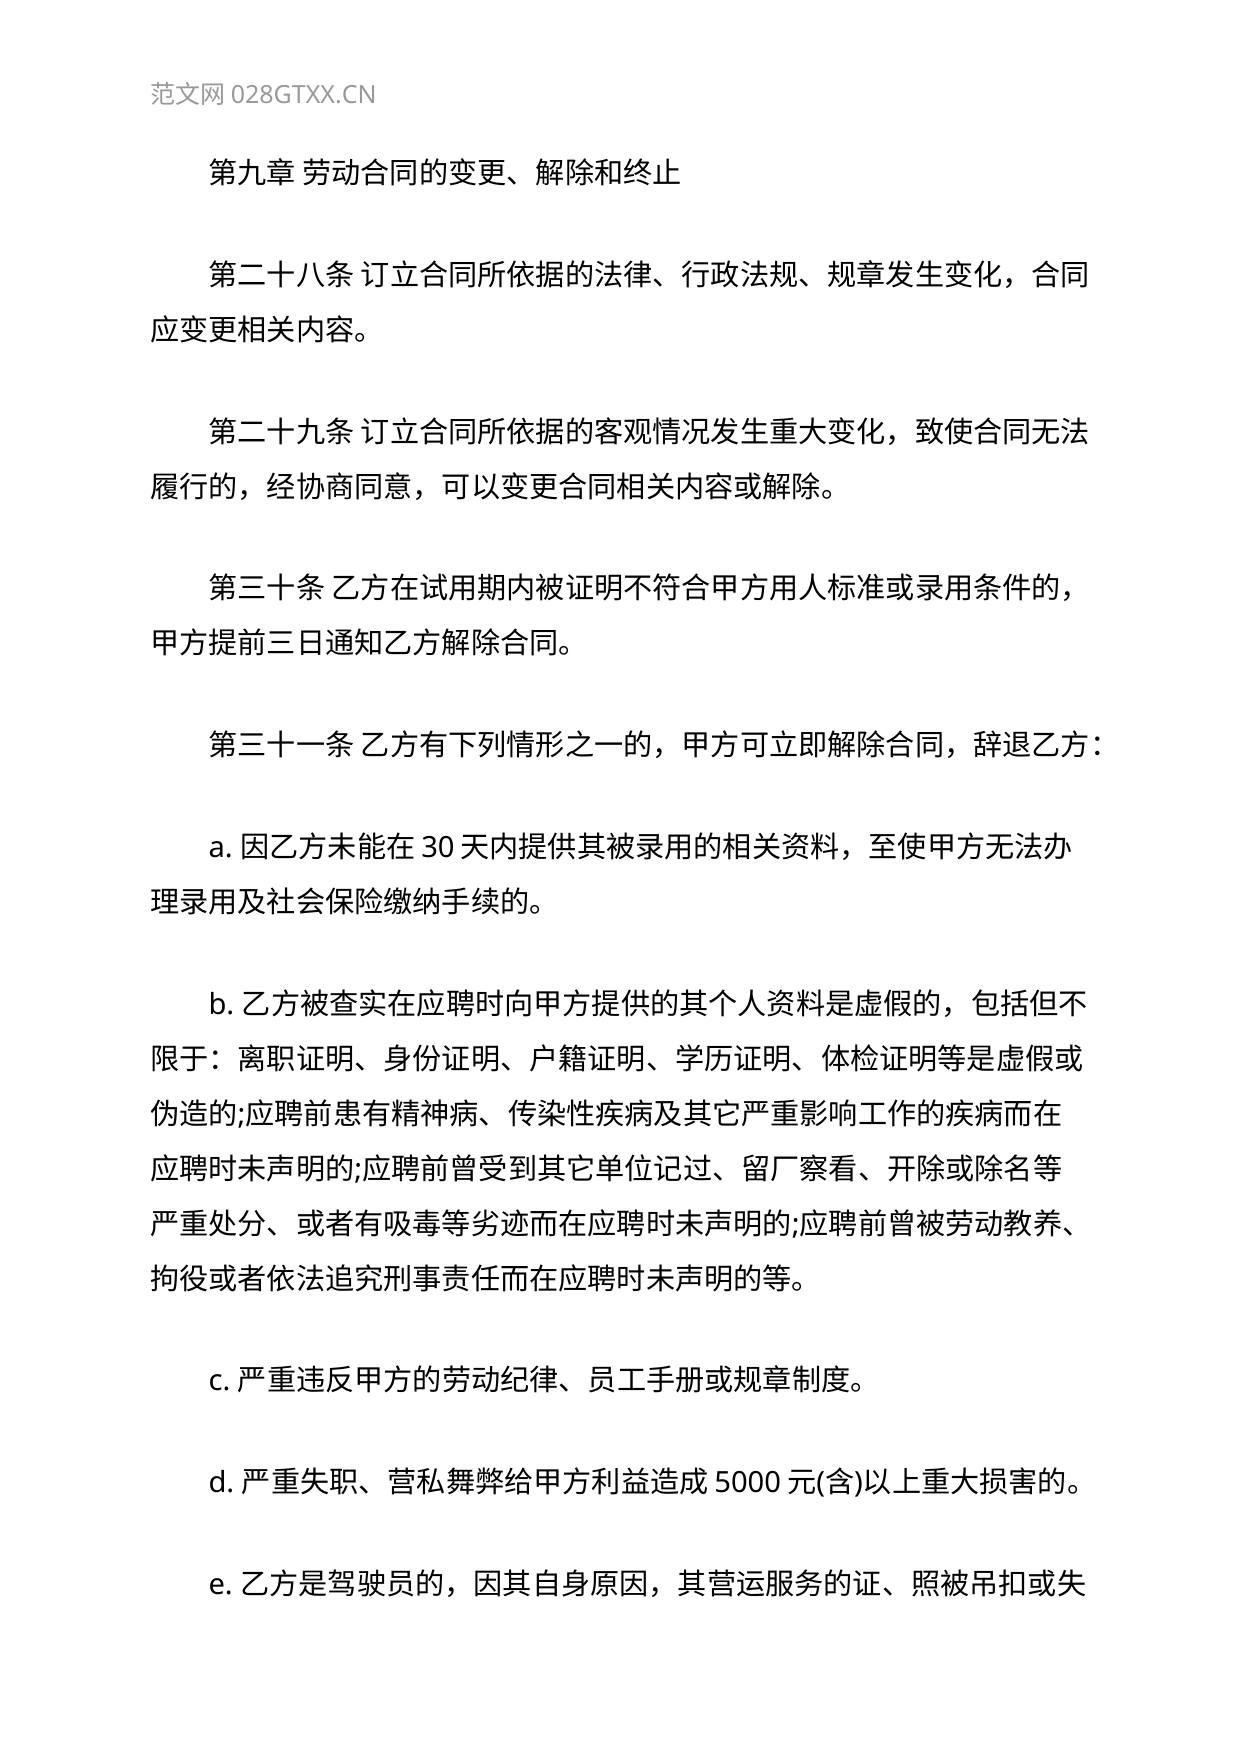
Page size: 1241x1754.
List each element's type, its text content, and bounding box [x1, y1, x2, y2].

text a. 因乙方未能在30天内提供其被录用的相关资料，至使甲方无法办理录用及社会保险缴纳手续的。 [150, 823, 1090, 921]
text 第二十八条 订立合同所依据的法律、行政法规、规章发生变化，合同应变更相关内容。 [150, 252, 1090, 349]
text c. 严重违反甲方的劳动纪律、员工手册或规章制度。 [150, 1357, 1090, 1399]
text 第九章 劳动合同的变更、解除和终止 [150, 150, 1090, 192]
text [150, 1561, 1090, 1603]
text 第三十条 乙方在试用期内被证明不符合甲方用人标准或录用条件的，甲方提前三日通知乙方解除合同。 [150, 565, 1090, 662]
text 第二十九条 订立合同所依据的客观情况发生重大变化，致使合同无法履行的，经协商同意，可以变更合同相关内容或解除。 [150, 408, 1090, 506]
text d. 严重失职、营私舞弊给甲方利益造成5000元(含)以上重大损害的。 [150, 1459, 1090, 1501]
text b. 乙方被查实在应聘时向甲方提供的其个人资料是虚假的，包括但不限于：离职证明、身份证明、户籍证明、学历证明、体检证明等是虚假或伪造的;应聘前患有精神病、传染性疾病及其它严重影响工作的疾病而在应聘时未声明的;应聘前曾受到其它单位记过、留厂察看、开除或除名等严重处分、或者有吸毒等劣迹而在应聘时未声明的;应聘前曾被劳动教养、拘役或者依法追究刑事责任而在应聘时未声明的等。 [150, 980, 1090, 1297]
text 第三十一条 乙方有下列情形之一的，甲方可立即解除合同，辞退乙方： [150, 722, 1090, 764]
